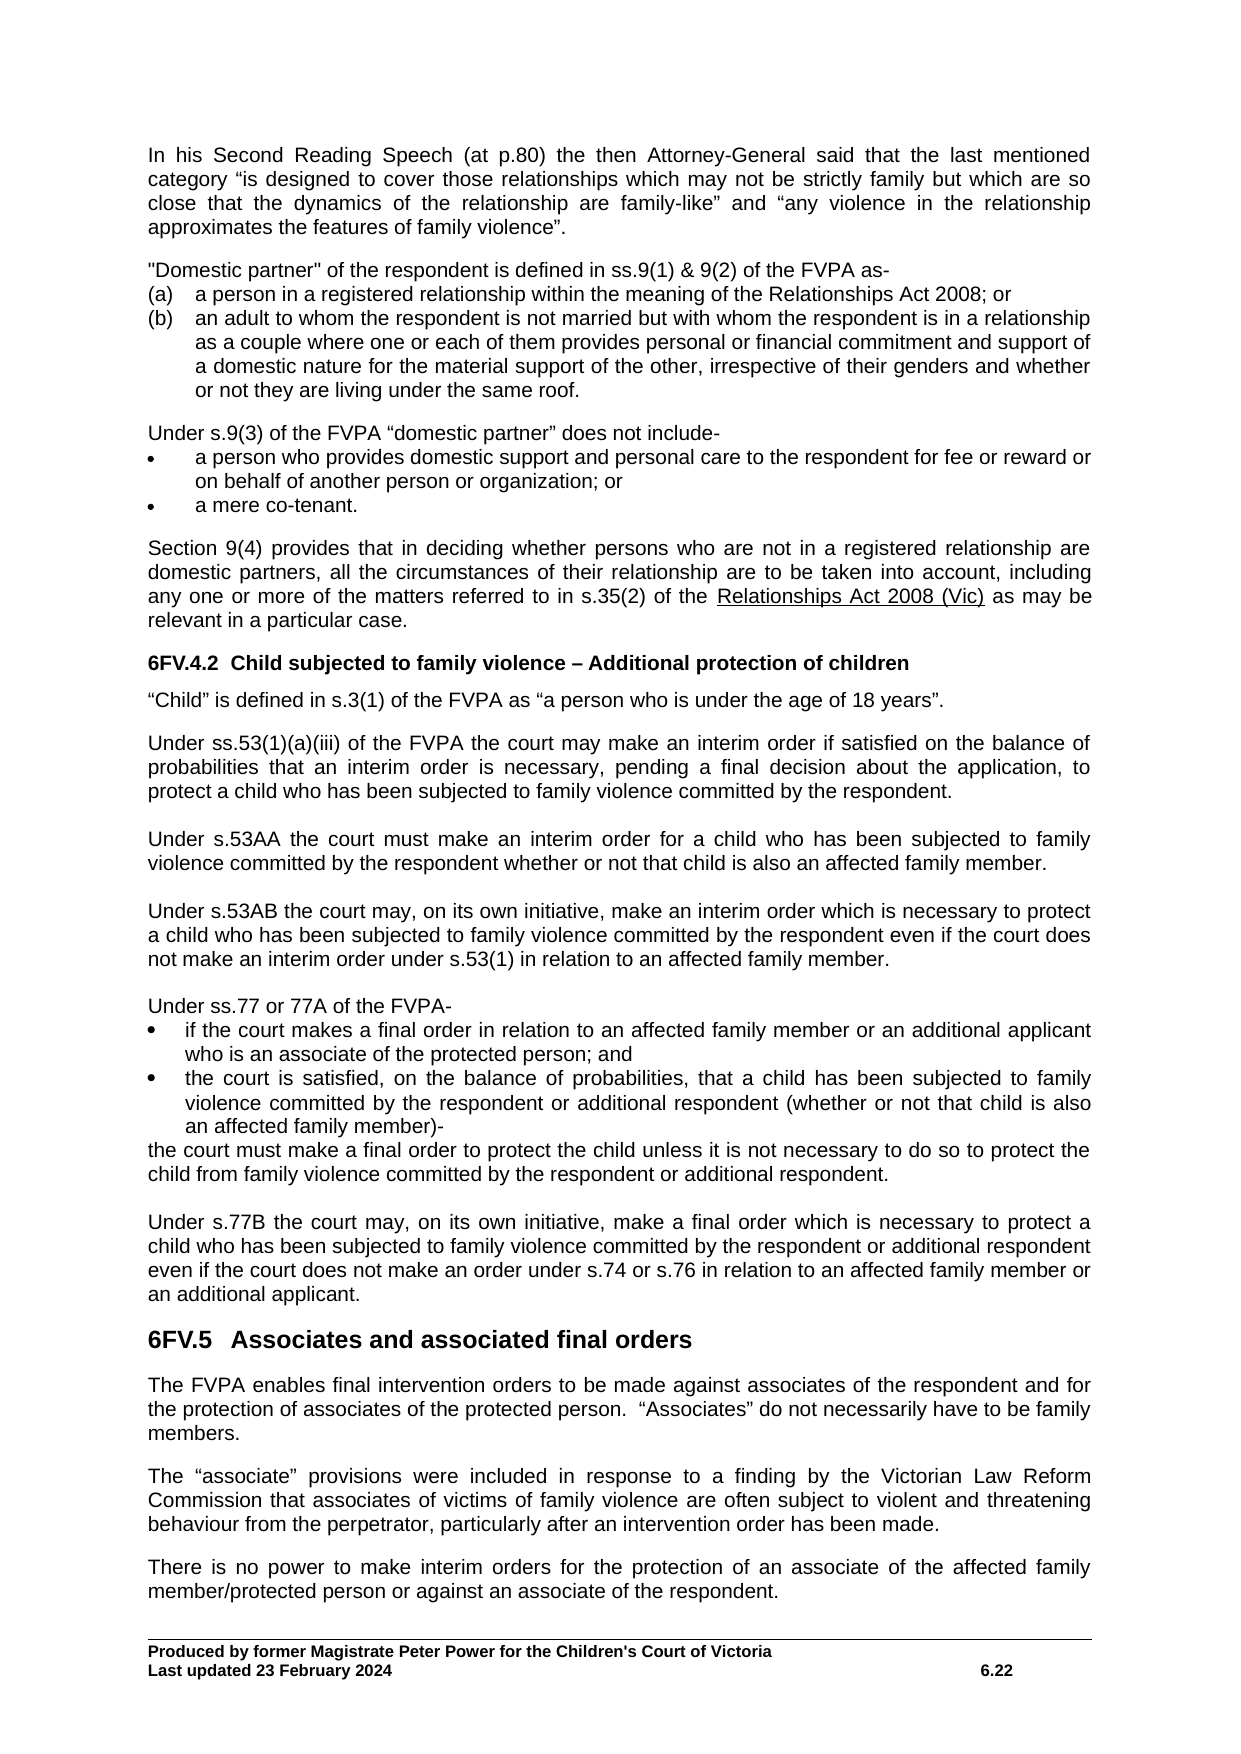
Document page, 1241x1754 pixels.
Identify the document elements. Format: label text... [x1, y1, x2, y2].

text (a) a person in a registered relationship within the meaning of the Relationships Act 2008; or [148, 282, 1092, 306]
list the court is satisfied, on the balance of probabilities, that a child has been subjected to family violence committed by the respondent or additional respondent (whether or not that child is also an affected family member)- [148, 1066, 1092, 1138]
list if the court makes a final order in relation to an affected family member or an additional applicant who is an associate of the protected person; and [148, 1018, 1092, 1066]
text The “associate” provisions were included in response to a finding by the Victorian Law Reform Commission that associates of victims of family violence are often subject to violent and threatening behaviour from the perpetrator, particularly after an intervention order has been made. [148, 1464, 1092, 1536]
text Under s.9(3) of the FVPA “domestic partner” does not include- [148, 421, 1092, 445]
text In his Second Reading Speech (at p.80) the then Attorney-General said that the last mentioned category “is designed to cover those relationships which may not be strictly family but which are so close that the dynamics of the relationship are family-like” and “any violence in the relationship approximates the features of family violence”. [148, 143, 1092, 239]
subtitle 6FV.5 Associates and associated final orders [148, 1325, 1092, 1354]
text The FVPA enables final intervention orders to be made against associates of the respondent and for the protection of associates of the protected person. “Associates” do not necessarily have to be family members. [148, 1373, 1092, 1445]
text (b) an adult to whom the respondent is not married but with whom the respondent is in a relationship as a couple where one or each of them provides personal or financial commitment and support of a domestic nature for the material support of the other, irrespective of their genders and whether or not they are living under the same roof. [148, 306, 1092, 402]
text Under s.53AA the court must make an interim order for a child who has been subjected to family violence committed by the respondent whether or not that child is also an affected family member. [148, 827, 1092, 874]
text Under s.77B the court may, on its own initiative, make a final order which is necessary to protect a child who has been subjected to family violence committed by the respondent or additional respondent even if the court does not make an order under s.74 or s.76 in relation to an affected family member or an additional applicant. [148, 1210, 1092, 1306]
text the court must make a final order to protect the child unless it is not necessary to do so to protect the child from family violence committed by the respondent or additional respondent. [148, 1138, 1092, 1186]
text Under s.53AB the court may, on its own initiative, make an interim order which is necessary to protect a child who has been subjected to family violence committed by the respondent even if the court does not make an interim order under s.53(1) in relation to an affected family member. [148, 898, 1092, 970]
text Under ss.53(1)(a)(iii) of the FVPA the court may make an interim order if satisfied on the balance of probabilities that an interim order is necessary, pending a final decision about the application, to protect a child who has been subjected to family violence committed by the respondent. [148, 731, 1092, 803]
text There is no power to make interim orders for the protection of an associate of the affected family member/protected person or against an associate of the respondent. [148, 1555, 1092, 1603]
list a mere co-tenant. [148, 493, 1092, 517]
list a person who provides domestic support and personal care to the respondent for fee or reward or on behalf of another person or organization; or [148, 445, 1092, 493]
text Under ss.77 or 77A of the FVPA- [148, 994, 1092, 1018]
subtitle 6FV.4.2 Child subjected to family violence – Additional protection of children [148, 651, 1092, 675]
text Section 9(4) provides that in deciding whether persons who are not in a registered relationship are domestic partners, all the circumstances of their relationship are to be taken into account, including any one or more of the matters referred to in s.35(2) of the Relationships Act 2008 (Vic) as may be relevant in a particular case. [148, 536, 1092, 632]
text “Child” is defined in s.3(1) of the FVPA as “a person who is under the age of 18 years”. [148, 688, 1092, 712]
text "Domestic partner" of the respondent is defined in ss.9(1) & 9(2) of the FVPA as- [148, 258, 1092, 282]
